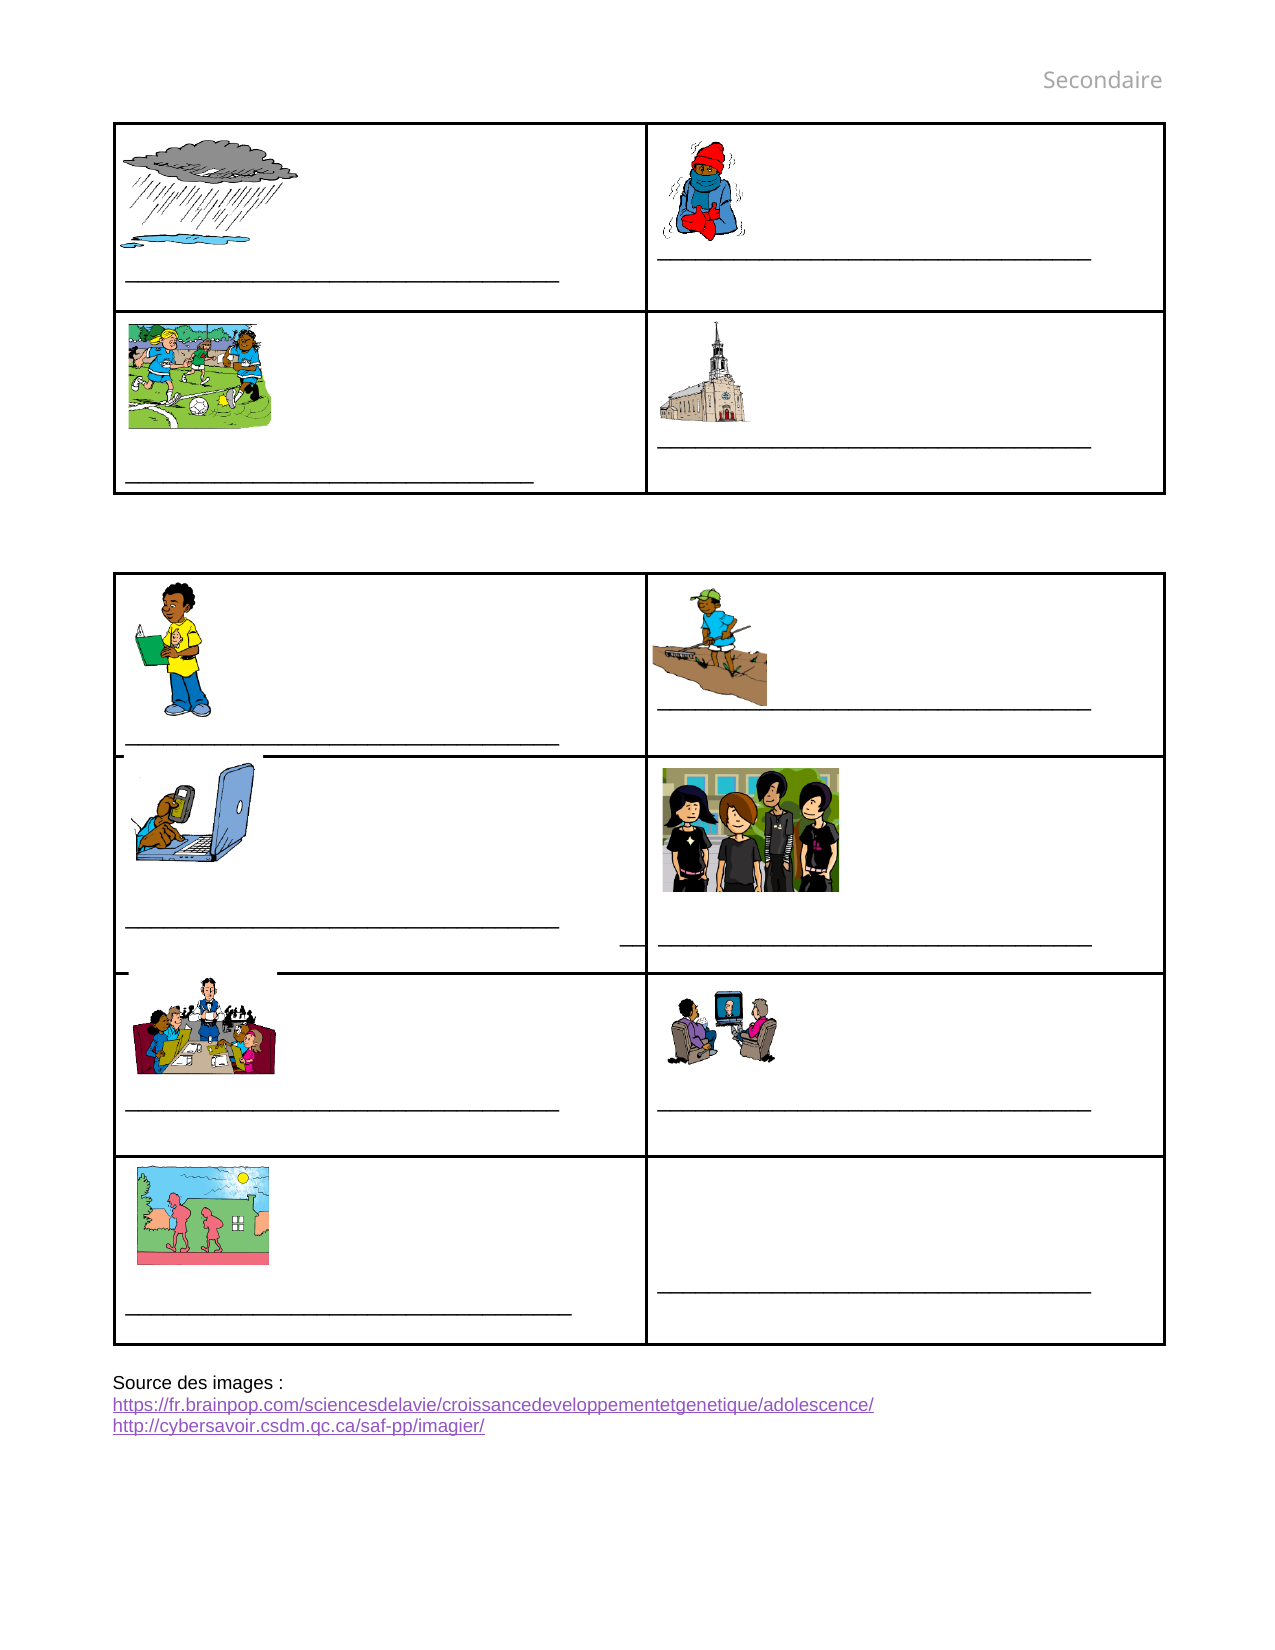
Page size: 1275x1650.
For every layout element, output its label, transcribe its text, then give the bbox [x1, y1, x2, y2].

picture [127, 324, 271, 427]
table_header __________________________________ [648, 575, 1163, 754]
table_cell __________________________________ [116, 975, 645, 1155]
text http://cybersavoir.csdm.qc.ca/saf-pp/imagier/ [112, 1415, 1162, 1437]
picture [660, 135, 745, 238]
picture [117, 129, 299, 248]
picture [127, 972, 277, 1076]
table_cell __________________________________ [648, 1158, 1163, 1342]
picture [131, 1161, 269, 1265]
table_cell __ __________________________________ [648, 758, 1163, 972]
picture [651, 575, 767, 704]
text https://fr.brainpop.com/sciencesdelavie/croissancedeveloppementetgenetique/adolescence/ [112, 1393, 1162, 1415]
table_header __________________________________ [116, 125, 645, 309]
table_cell __________________________________ [116, 758, 645, 972]
table_cell __________________________________ [648, 975, 1163, 1155]
table_cell ___________________________________ [116, 1158, 645, 1342]
table_header __________________________________ [116, 575, 645, 754]
table_header __________________________________ [648, 125, 1163, 309]
table_cell __________________________________ [648, 313, 1163, 492]
picture [122, 755, 263, 877]
text Source des images : [112, 1372, 1162, 1393]
picture [661, 768, 839, 891]
table_cell ________________________________ [116, 313, 645, 492]
